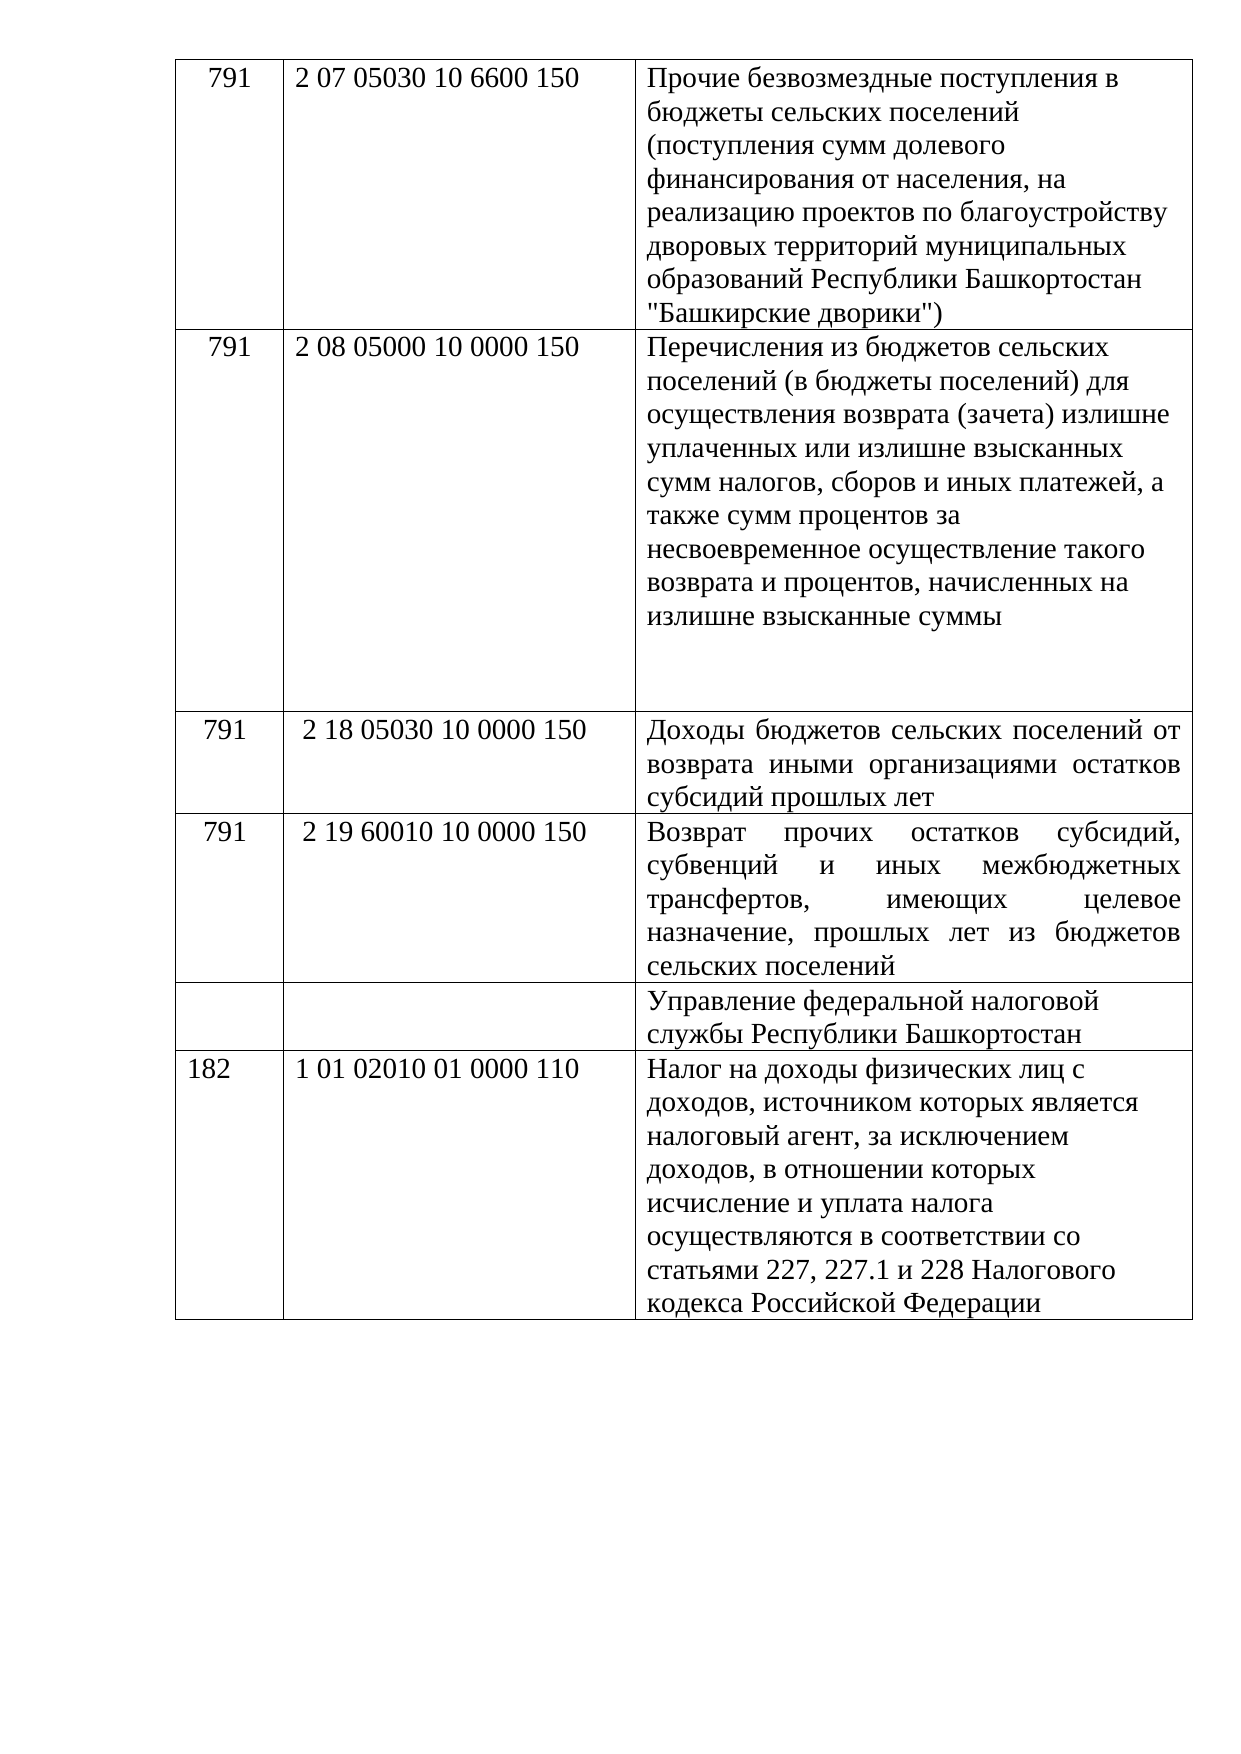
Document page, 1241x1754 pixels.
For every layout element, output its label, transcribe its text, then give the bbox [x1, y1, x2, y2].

table_cell 1 01 02010 01 0000 110 [284, 1051, 635, 1319]
table_cell Доходы бюджетов сельских поселений от возврата иными организациями остатков субсидий прошлых лет [636, 712, 1192, 813]
table_cell 182 [176, 1051, 283, 1319]
table_cell 2 19 60010 10 0000 150 [284, 814, 635, 982]
table_cell 2 08 05000 10 0000 150 [284, 330, 635, 711]
table_cell 791 [176, 814, 283, 982]
table_cell Перечисления из бюджетов сельских поселений (в бюджеты поселений) для осуществления возврата (зачета) излишне уплаченных или излишне взысканных сумм налогов, сборов и иных платежей, а также сумм процентов за несвоевременное осуществление такого возврата и процентов, начисленных на излишне взысканные суммы [636, 330, 1192, 711]
table_cell 2 18 05030 10 0000 150 [284, 712, 635, 813]
table_cell Возврат прочих остатков субсидий, субвенций и иных межбюджетных трансфертов, имеющих целевое назначение, прошлых лет из бюджетов сельских поселений [636, 814, 1192, 982]
table_cell [176, 983, 283, 1050]
table_cell 2 07 05030 10 6600 150 [284, 60, 635, 328]
table_cell Управление федеральной налоговой службы Республики Башкортостан [636, 983, 1192, 1050]
table_cell 791 [176, 60, 283, 328]
table_cell Прочие безвозмездные поступления в бюджеты сельских поселений (поступления сумм долевого финансирования от населения, на реализацию проектов по благоустройству дворовых территорий муниципальных образований Республики Башкортостан "Башкирские дворики") [636, 60, 1192, 328]
table_cell 791 [176, 330, 283, 711]
table_cell 791 [176, 712, 283, 813]
table_cell [284, 983, 635, 1050]
table_cell Налог на доходы физических лиц с доходов, источником которых является налоговый агент, за исключением доходов, в отношении которых исчисление и уплата налога осуществляются в соответствии со статьями 227, 227.1 и 228 Налогового кодекса Российской Федерации [636, 1051, 1192, 1319]
